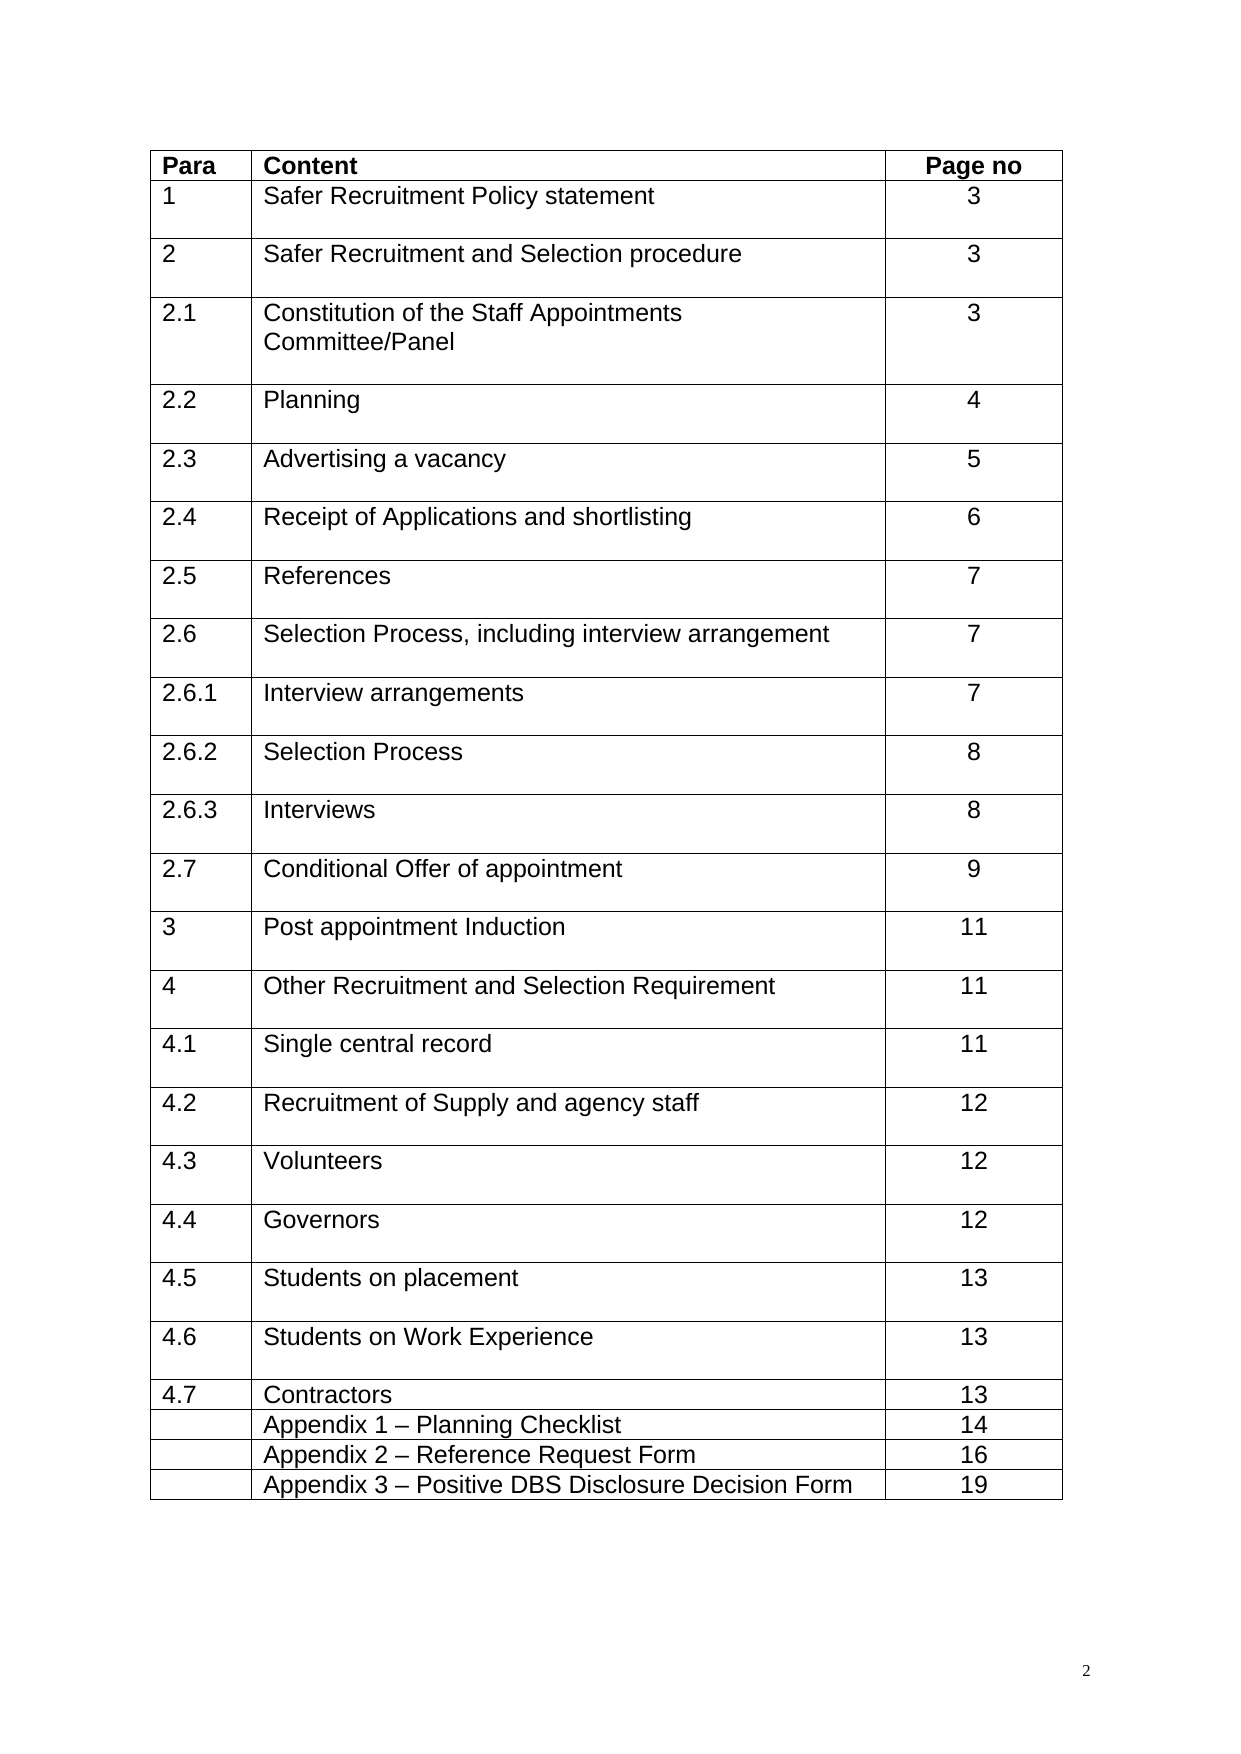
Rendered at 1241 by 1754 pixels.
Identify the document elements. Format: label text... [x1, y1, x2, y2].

table_cell 4 [886, 385, 1062, 443]
table_cell Selection Process [252, 736, 885, 794]
table_cell 9 [886, 854, 1062, 911]
table_cell 2.7 [151, 854, 251, 911]
table_cell Contractors [252, 1380, 885, 1409]
table_cell 1 [151, 181, 251, 238]
table_cell Appendix 2 – Reference Request Form [252, 1440, 885, 1469]
table_cell Interviews [252, 795, 885, 852]
table_cell Safer Recruitment and Selection procedure [252, 239, 885, 297]
table_cell Recruitment of Supply and agency staff [252, 1088, 885, 1145]
table_cell 2.4 [151, 502, 251, 560]
table_cell Governors [252, 1205, 885, 1262]
table_cell 12 [886, 1205, 1062, 1262]
table_header Para [151, 151, 251, 180]
table_cell 11 [886, 971, 1062, 1028]
table_cell [151, 1470, 251, 1498]
table_cell 16 [886, 1440, 1062, 1469]
table_cell 4.2 [151, 1088, 251, 1145]
table_cell 11 [886, 1029, 1062, 1087]
table_cell Conditional Offer of appointment [252, 854, 885, 911]
table_cell Safer Recruitment Policy statement [252, 181, 885, 238]
table_cell [151, 1410, 251, 1439]
table_cell 2.6 [151, 619, 251, 677]
table_cell 13 [886, 1322, 1062, 1379]
table_cell 7 [886, 561, 1062, 618]
table_cell 4.4 [151, 1205, 251, 1262]
table_cell 2.6.2 [151, 736, 251, 794]
table_cell 5 [886, 444, 1062, 501]
table_cell Selection Process, including interview arrangement [252, 619, 885, 677]
table_cell 13 [886, 1380, 1062, 1409]
table_cell Students on placement [252, 1263, 885, 1321]
table_cell 6 [886, 502, 1062, 560]
table_cell Appendix 1 – Planning Checklist [252, 1410, 885, 1439]
table_cell 12 [886, 1088, 1062, 1145]
table_cell 4.7 [151, 1380, 251, 1409]
table_cell 4 [151, 971, 251, 1028]
table_cell 4.5 [151, 1263, 251, 1321]
table_cell Volunteers [252, 1146, 885, 1204]
table_cell 13 [886, 1263, 1062, 1321]
table_cell 7 [886, 678, 1062, 735]
table_cell 2.6.3 [151, 795, 251, 852]
table_cell Students on Work Experience [252, 1322, 885, 1379]
table_cell 2.2 [151, 385, 251, 443]
table_cell 7 [886, 619, 1062, 677]
table_cell [151, 1440, 251, 1469]
table_cell 4.1 [151, 1029, 251, 1087]
table_cell References [252, 561, 885, 618]
table_cell Constitution of the Staff Appointments Committee/Panel [252, 298, 885, 384]
table_cell Interview arrangements [252, 678, 885, 735]
table_cell Advertising a vacancy [252, 444, 885, 501]
table_cell 2 [151, 239, 251, 297]
table_cell 4.3 [151, 1146, 251, 1204]
table_cell 3 [886, 298, 1062, 384]
table_cell 2.1 [151, 298, 251, 384]
table_cell 2.6.1 [151, 678, 251, 735]
table_cell Single central record [252, 1029, 885, 1087]
table_cell 3 [886, 181, 1062, 238]
table_cell 19 [886, 1470, 1062, 1498]
table_cell Receipt of Applications and shortlisting [252, 502, 885, 560]
table_cell Planning [252, 385, 885, 443]
table_cell 3 [151, 912, 251, 969]
table_cell 2.3 [151, 444, 251, 501]
table_header Content [252, 151, 885, 180]
table_cell 12 [886, 1146, 1062, 1204]
table_cell 8 [886, 736, 1062, 794]
table_cell 3 [886, 239, 1062, 297]
table_cell Other Recruitment and Selection Requirement [252, 971, 885, 1028]
table_cell 4.6 [151, 1322, 251, 1379]
table_cell 8 [886, 795, 1062, 852]
table_cell 11 [886, 912, 1062, 969]
table_cell Post appointment Induction [252, 912, 885, 969]
table_cell 14 [886, 1410, 1062, 1439]
table_header Page no [886, 151, 1062, 180]
table_cell Appendix 3 – Positive DBS Disclosure Decision Form [252, 1470, 885, 1498]
table_cell 2.5 [151, 561, 251, 618]
